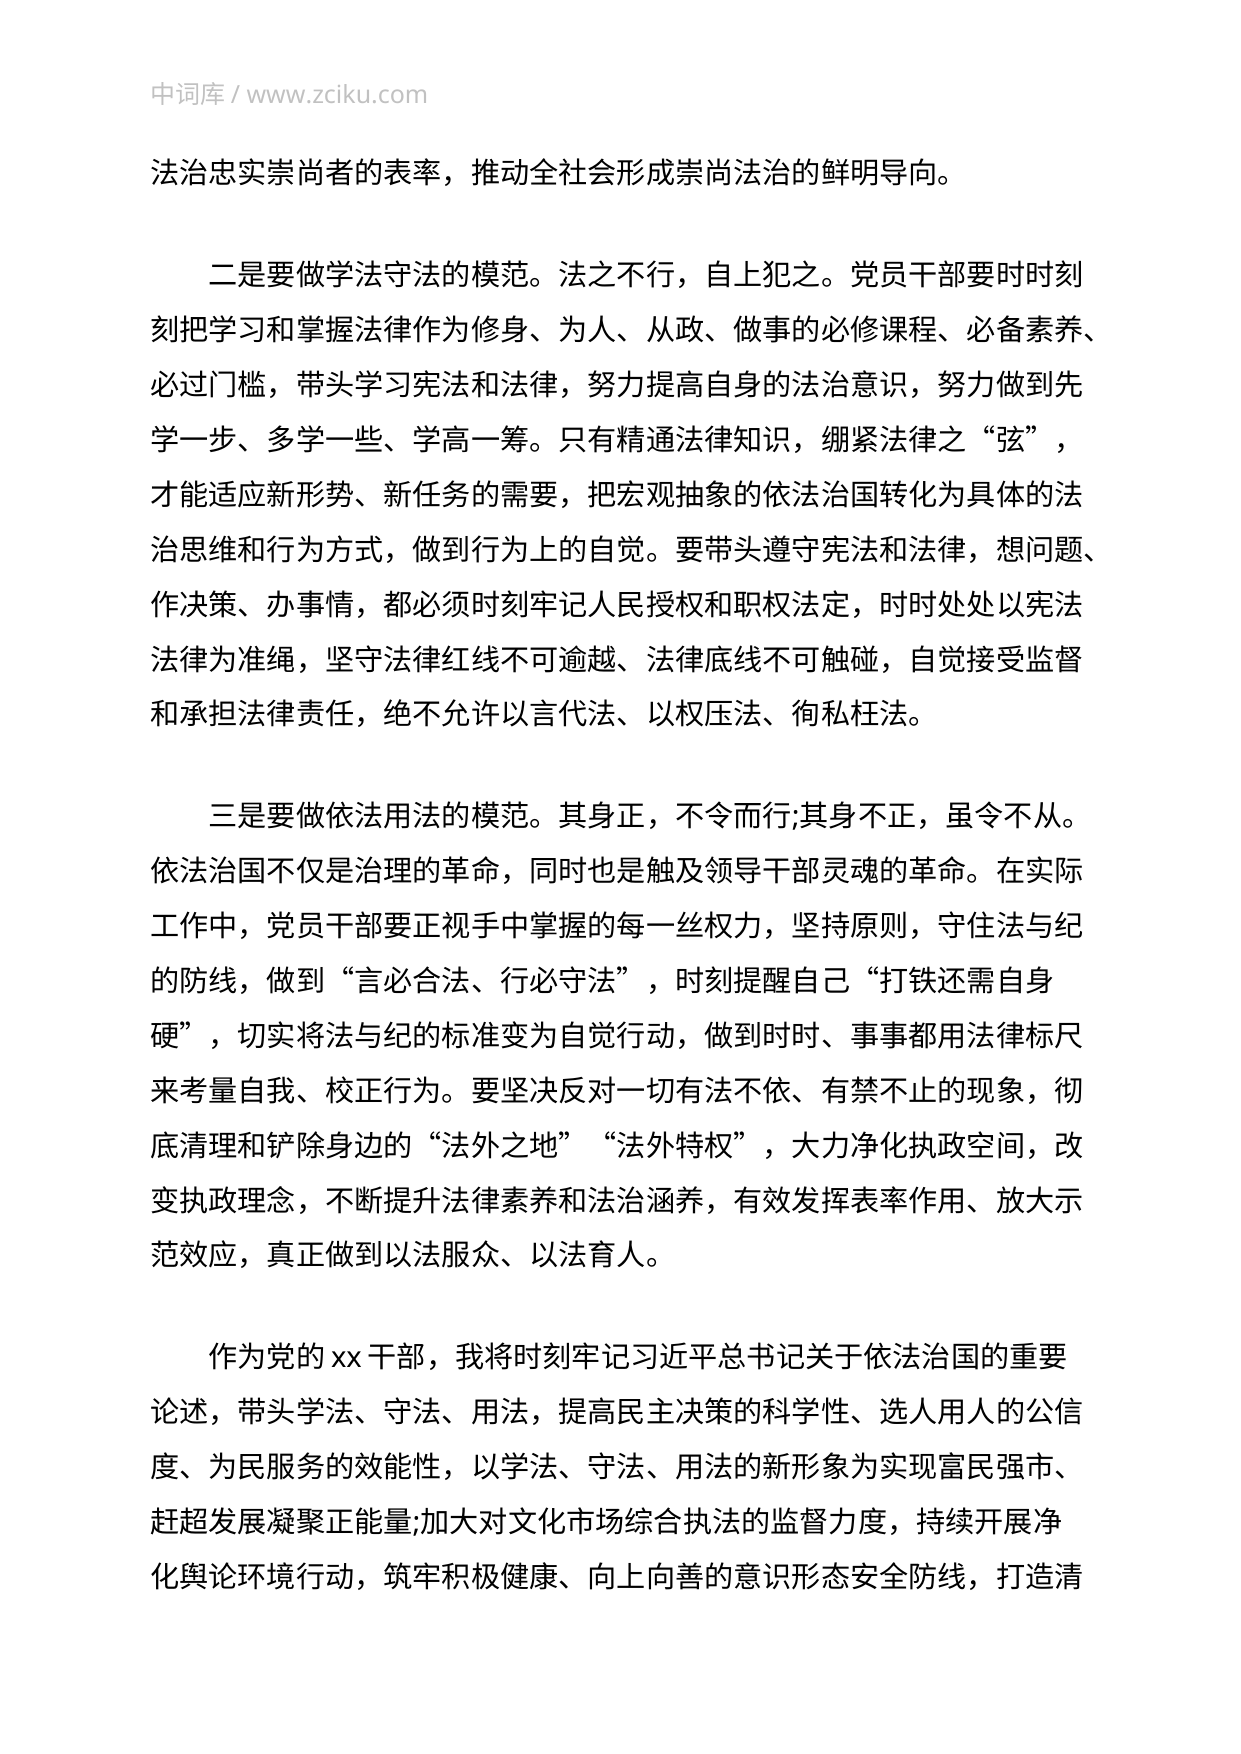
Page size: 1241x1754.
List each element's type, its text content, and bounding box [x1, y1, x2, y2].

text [150, 150, 1090, 192]
text 二是要做学法守法的模范。法之不行，自上犯之。党员干部要时时刻刻把学习和掌握法律作为修身、为人、从政、做事的必修课程、必备素养、必过门槛，带头学习宪法和法律，努力提高自身的法治意识，努力做到先学一步、多学一些、学高一筹。只有精通法律知识，绷紧法律之“弦”，才能适应新形势、新任务的需要，把宏观抽象的依法治国转化为具体的法治思维和行为方式，做到行为上的自觉。要带头遵守宪法和法律，想问题、作决策、办事情，都必须时刻牢记人民授权和职权法定，时时处处以宪法法律为准绳，坚守法律红线不可逾越、法律底线不可触碰，自觉接受监督和承担法律责任，绝不允许以言代法、以权压法、徇私枉法。 [150, 252, 1090, 733]
text 三是要做依法用法的模范。其身正，不令而行;其身不正，虽令不从。依法治国不仅是治理的革命，同时也是触及领导干部灵魂的革命。在实际工作中，党员干部要正视手中掌握的每一丝权力，坚持原则，守住法与纪的防线，做到“言必合法、行必守法”，时刻提醒自己“打铁还需自身硬”，切实将法与纪的标准变为自觉行动，做到时时、事事都用法律标尺来考量自我、校正行为。要坚决反对一切有法不依、有禁不止的现象，彻底清理和铲除身边的“法外之地”“法外特权”，大力净化执政空间，改变执政理念，不断提升法律素养和法治涵养，有效发挥表率作用、放大示范效应，真正做到以法服众、以法育人。 [150, 793, 1090, 1274]
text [150, 1334, 1090, 1596]
